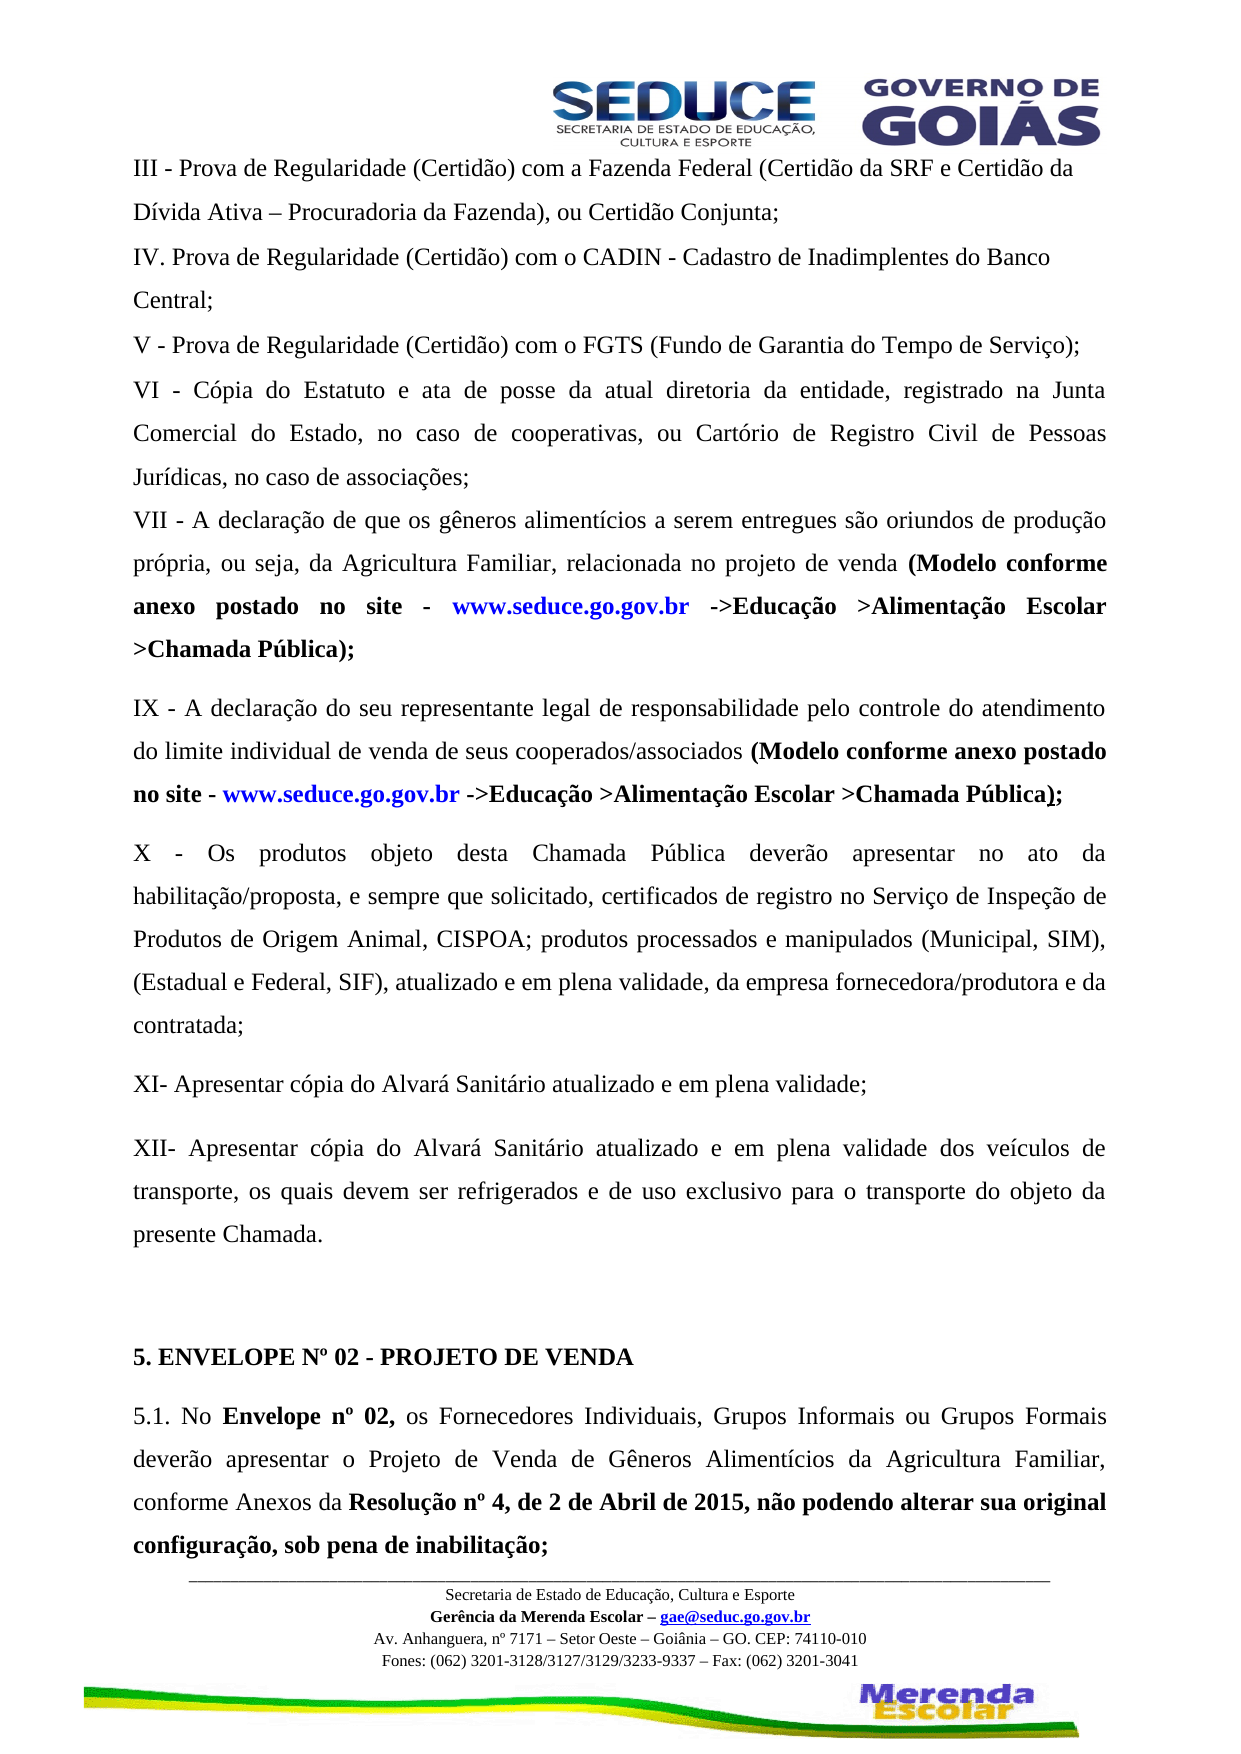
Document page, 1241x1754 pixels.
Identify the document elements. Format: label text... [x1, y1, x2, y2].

text III - Prova de Regularidade (Certidão) com a Fazenda Federal (Certidão da SRF e Certidão da Dívida Ativa – Procuradoria da Fazenda), ou Certidão Conjunta; [133, 153, 1107, 225]
text 5. ENVELOPE Nº 02 - PROJETO DE VENDA [133, 1342, 1107, 1371]
text X - Os produtos objeto desta Chamada Pública deverão apresentar no ato da habilitação/proposta, e sempre que solicitado, certificados de registro no Serviço de Inspeção de Produtos de Origem Animal, CISPOA; produtos processados e manipulados (Municipal, SIM), (Estadual e Federal, SIF), atualizado e em plena validade, da empresa fornecedora/produtora e da contratada; [133, 838, 1107, 1039]
text VI - Cópia do Estatuto e ata de posse da atual diretoria da entidade, registrado na Junta Comercial do Estado, no caso de cooperativas, ou Cartório de Registro Civil de Pessoas Jurídicas, no caso de associações; [133, 375, 1107, 490]
text V - Prova de Regularidade (Certidão) com o FGTS (Fundo de Garantia do Tempo de Serviço); [133, 330, 1107, 359]
text XII- Apresentar cópia do Alvará Sanitário atualizado e em plena validade dos veículos de transporte, os quais devem ser refrigerados e de uso exclusivo para o transporte do objeto da presente Chamada. [133, 1133, 1107, 1248]
text XI- Apresentar cópia do Alvará Sanitário atualizado e em plena validade; [133, 1069, 1107, 1098]
picture [552, 73, 1108, 154]
text 5.1. No Envelope nº 02, os Fornecedores Individuais, Grupos Informais ou Grupos Formais deverão apresentar o Projeto de Venda de Gêneros Alimentícios da Agricultura Familiar, conforme Anexos da Resolução nº 4, de 2 de Abril de 2015, não podendo alterar sua original configuração, sob pena de inabilitação; [133, 1401, 1107, 1559]
text IV. Prova de Regularidade (Certidão) com o CADIN - Cadastro de Inadimplentes do Banco Central; [133, 242, 1107, 314]
text IX - A declaração do seu representante legal de responsabilidade pelo controle do atendimento do limite individual de venda de seus cooperados/associados (Modelo conforme anexo postado no site - www.seduce.go.gov.br ->Educação >Alimentação Escolar >Chamada Pública); [133, 693, 1107, 808]
text VII - A declaração de que os gêneros alimentícios a serem entregues são oriundos de produção própria, ou seja, da Agricultura Familiar, relacionada no projeto de venda (Modelo conforme anexo postado no site - www.seduce.go.gov.br ->Educação >Alimentação Escolar >Chamada Pública); [133, 505, 1107, 663]
